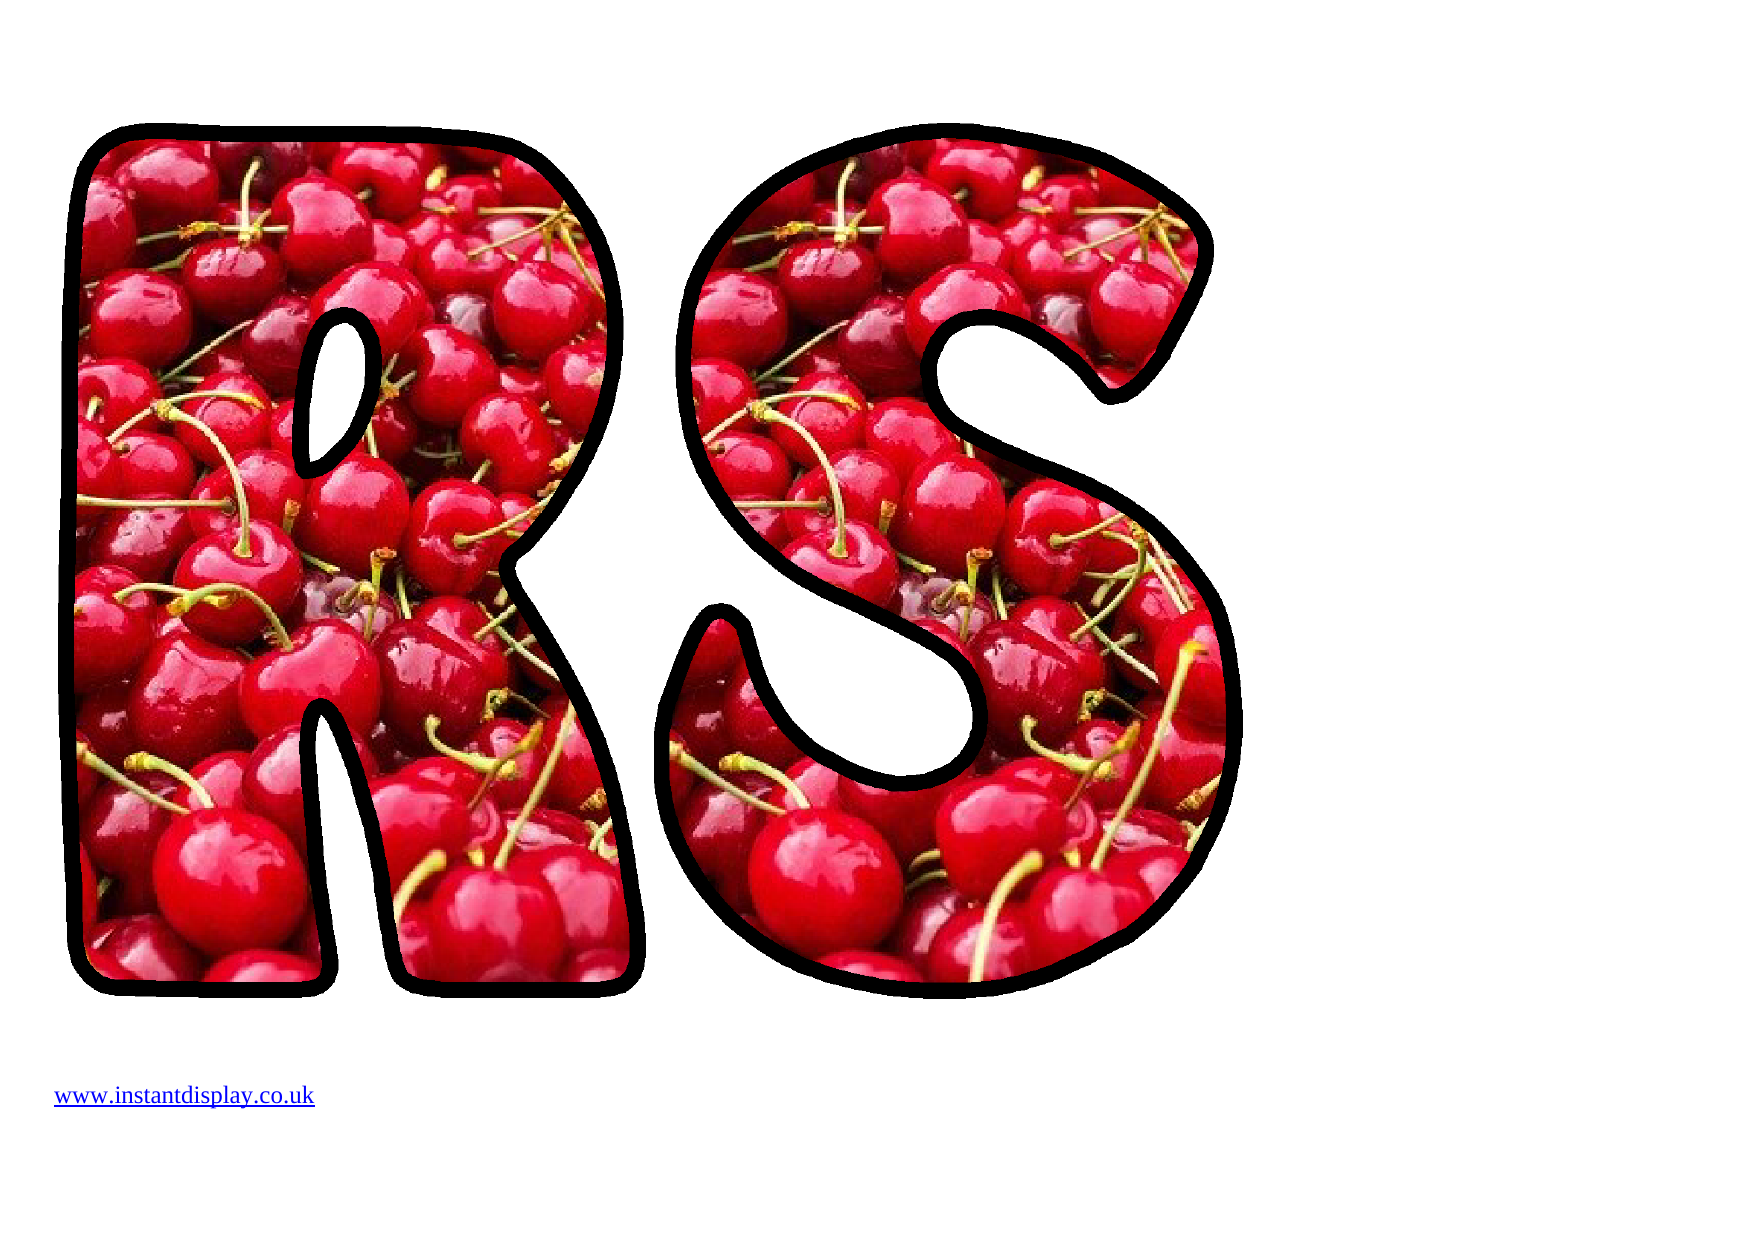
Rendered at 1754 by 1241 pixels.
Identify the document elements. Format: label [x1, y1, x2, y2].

picture [53, 118, 1246, 1002]
